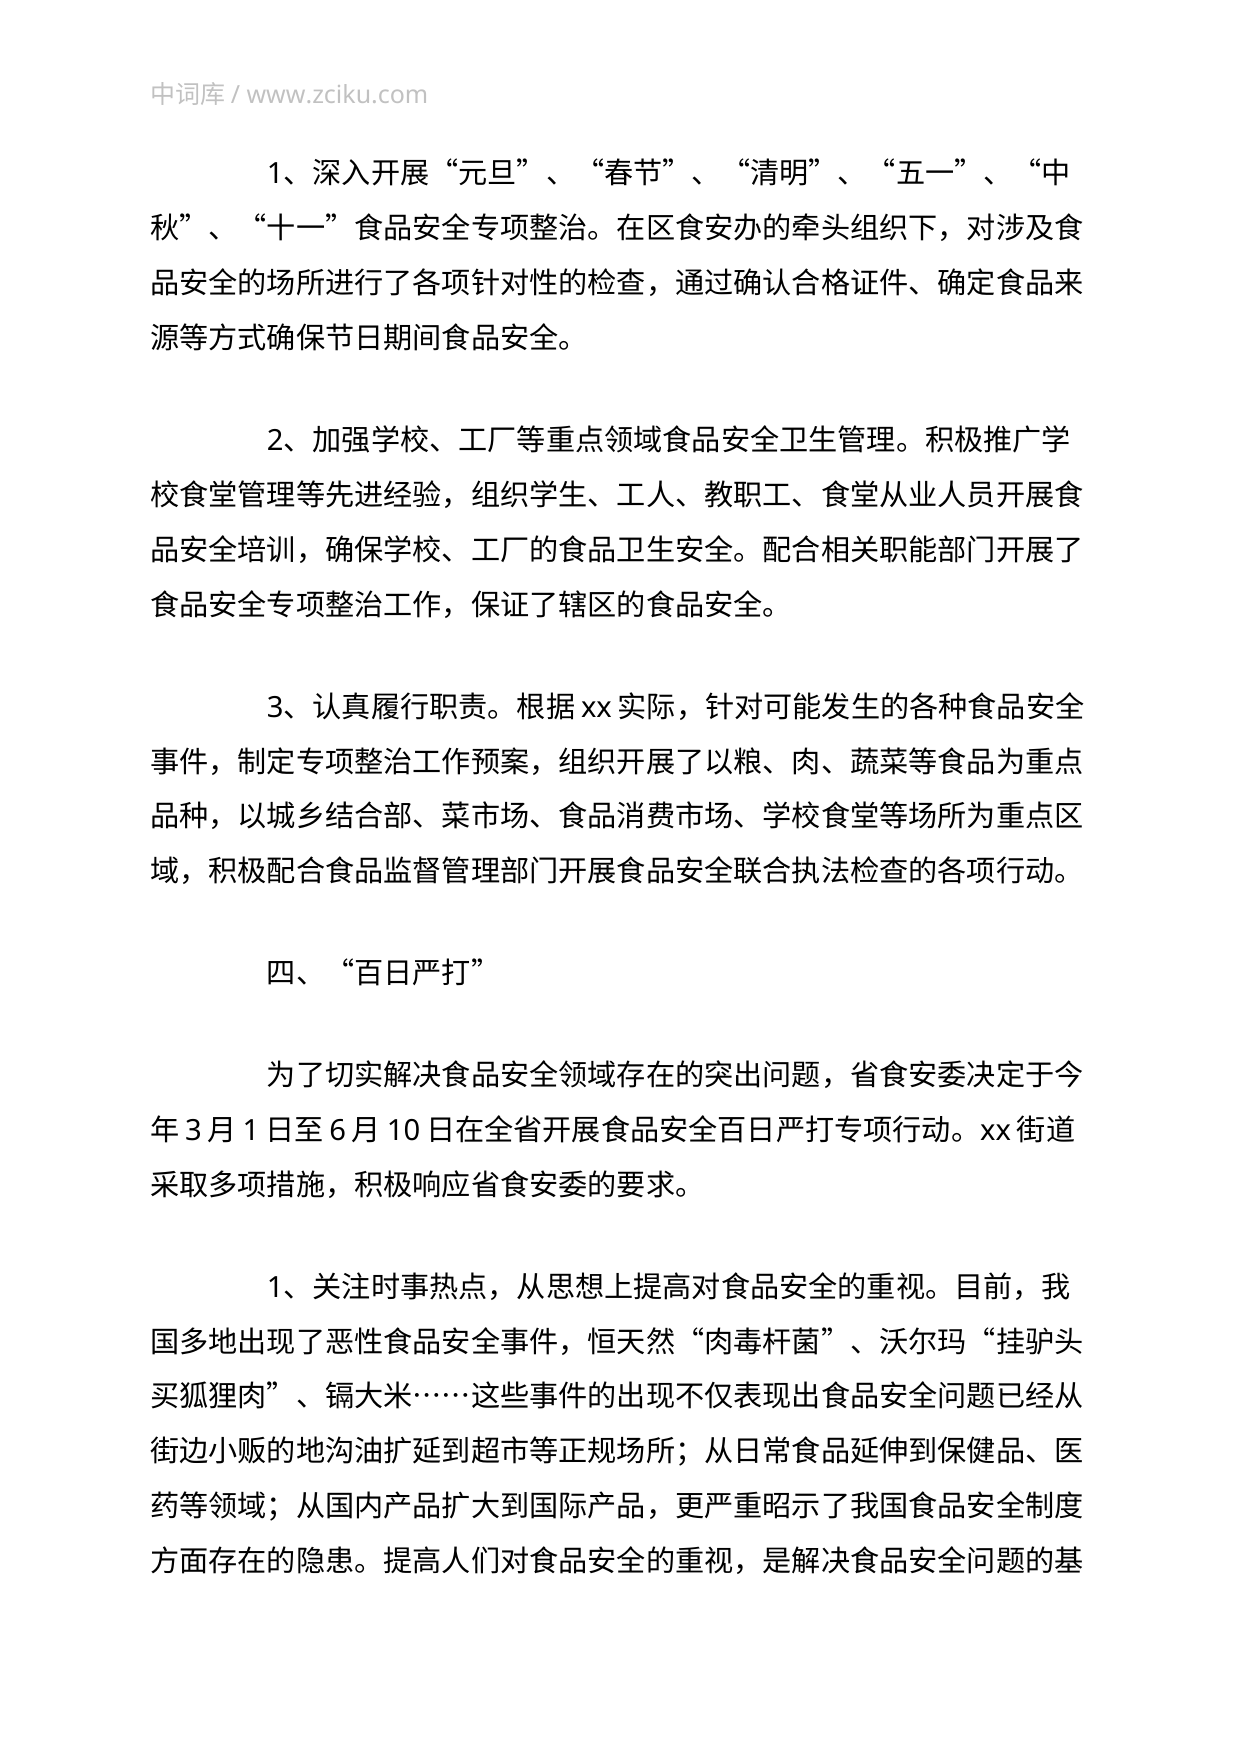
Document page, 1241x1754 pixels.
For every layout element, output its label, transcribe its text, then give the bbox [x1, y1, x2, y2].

text 为了切实解决食品安全领域存在的突出问题，省食安委决定于今年3月1日至6月10日在全省开展食品安全百日严打专项行动。xx街道采取多项措施，积极响应省食安委的要求。 [150, 1051, 1090, 1204]
text 2、加强学校、工厂等重点领域食品安全卫生管理。积极推广学校食堂管理等先进经验，组织学生、工人、教职工、食堂从业人员开展食品安全培训，确保学校、工厂的食品卫生安全。配合相关职能部门开展了食品安全专项整治工作，保证了辖区的食品安全。 [150, 417, 1090, 624]
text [150, 1263, 1090, 1580]
text 1、深入开展“元旦”、“春节”、“清明”、“五一”、“中秋”、“十一”食品安全专项整治。在区食安办的牵头组织下，对涉及食品安全的场所进行了各项针对性的检查，通过确认合格证件、确定食品来源等方式确保节日期间食品安全。 [150, 150, 1090, 357]
text 3、认真履行职责。根据xx实际，针对可能发生的各种食品安全事件，制定专项整治工作预案，组织开展了以粮、肉、蔬菜等食品为重点品种，以城乡结合部、菜市场、食品消费市场、学校食堂等场所为重点区域，积极配合食品监督管理部门开展食品安全联合执法检查的各项行动。 [150, 683, 1090, 890]
text 四、“百日严打” [150, 950, 1090, 992]
